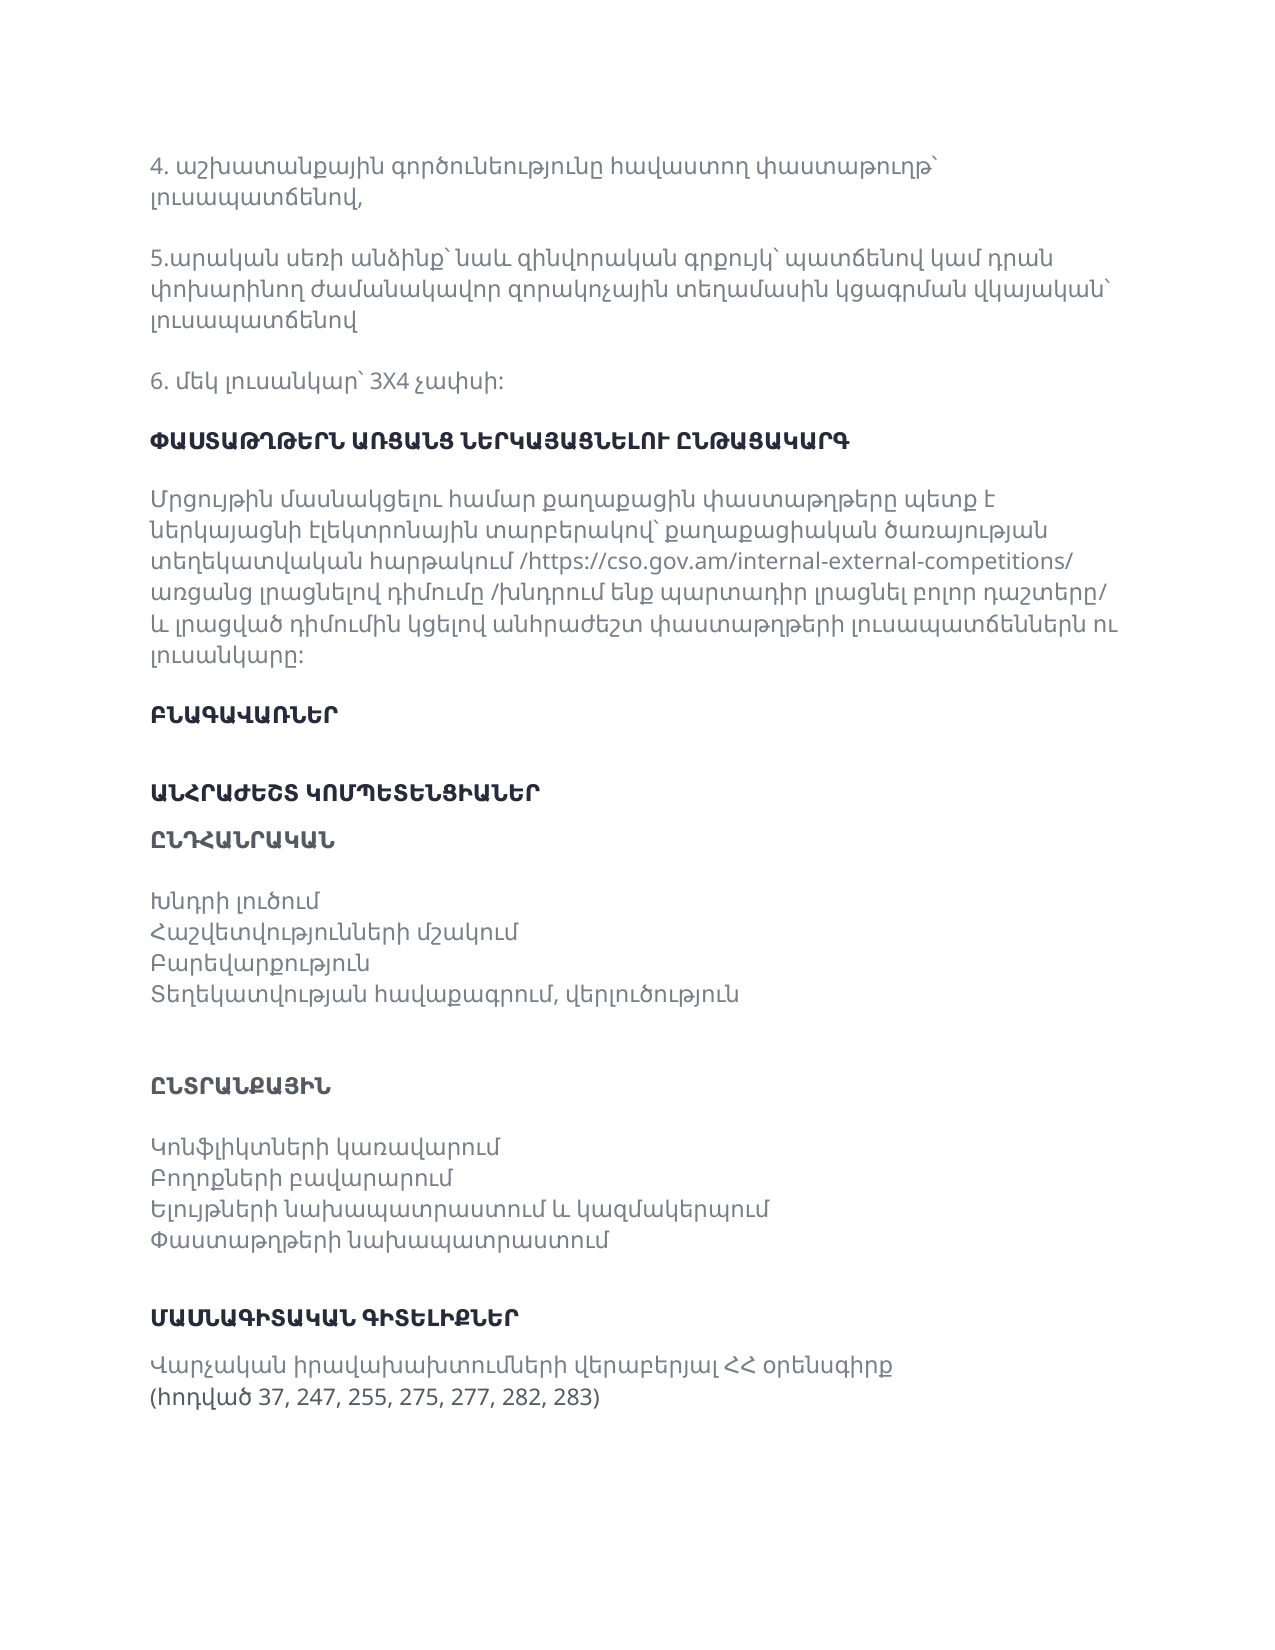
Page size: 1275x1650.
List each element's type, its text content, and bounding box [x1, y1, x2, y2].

text ԸՆԴՀԱՆՐԱԿԱՆ [150, 824, 1125, 856]
text Մրցույթին մասնակցելու համար քաղաքացին փաստաթղթերը պետք է ներկայացնի էլեկտրոնային տարբերակով՝ քաղաքացիական ծառայության տեղեկատվական հարթակում /https://cso.gov.am/internal-external-competitions/ առցանց լրացնելով դիմումը /խնդրում ենք պարտադիր լրացնել բոլոր դաշտերը/ և լրացված դիմումին կցելով անհրաժեշտ փաստաթղթերի լուսապատճեններն ու լուսանկարը: [150, 483, 1125, 670]
text Փաստաթղթերի նախապատրաստում [150, 1224, 1125, 1256]
text (հոդված 37, 247, 255, 275, 277, 282, 283) [150, 1381, 1125, 1412]
text ՄԱՍՆԱԳԻՏԱԿԱՆ ԳԻՏԵԼԻՔՆԵՐ [150, 1302, 1125, 1334]
text 6. մեկ լուսանկար՝ 3X4 չափսի: [150, 364, 1125, 396]
text ԸՆՏՐԱՆՔԱՅԻՆ [150, 1070, 1125, 1101]
text Խնդրի լուծում [150, 885, 1125, 916]
text Հաշվետվությունների մշակում [150, 916, 1125, 947]
text Բողոքների բավարարում [150, 1162, 1125, 1193]
text Վարչական իրավախախտումների վերաբերյալ ՀՀ օրենսգիրք [150, 1349, 1125, 1381]
text ՓԱՍՏԱԹՂԹԵՐՆ ԱՌՑԱՆՑ ՆԵՐԿԱՅԱՑՆԵԼՈՒ ԸՆԹԱՑԱԿԱՐԳ [150, 425, 1125, 456]
text Կոնֆլիկտների կառավարում [150, 1131, 1125, 1162]
text 5.արական սեռի անձինք՝ նաև զինվորական գրքույկ՝ պատճենով կամ դրան փոխարինող ժամանակավոր զորակոչային տեղամասին կցագրման վկայական՝ լուսապատճենով [150, 242, 1125, 335]
text Ելույթների նախապատրաստում և կազմակերպում [150, 1193, 1125, 1224]
text ԲՆԱԳԱՎԱՌՆԵՐ [150, 699, 1125, 731]
text 4. աշխատանքային գործունեությունը հավաստող փաստաթուղթ՝ լուսապատճենով, [150, 150, 1125, 212]
text Բարեվարքություն [150, 947, 1125, 978]
text ԱՆՀՐԱԺԵՇՏ ԿՈՄՊԵՏԵՆՑԻԱՆԵՐ [150, 777, 1125, 809]
text Տեղեկատվության հավաքագրում, վերլուծություն [150, 978, 1125, 1010]
